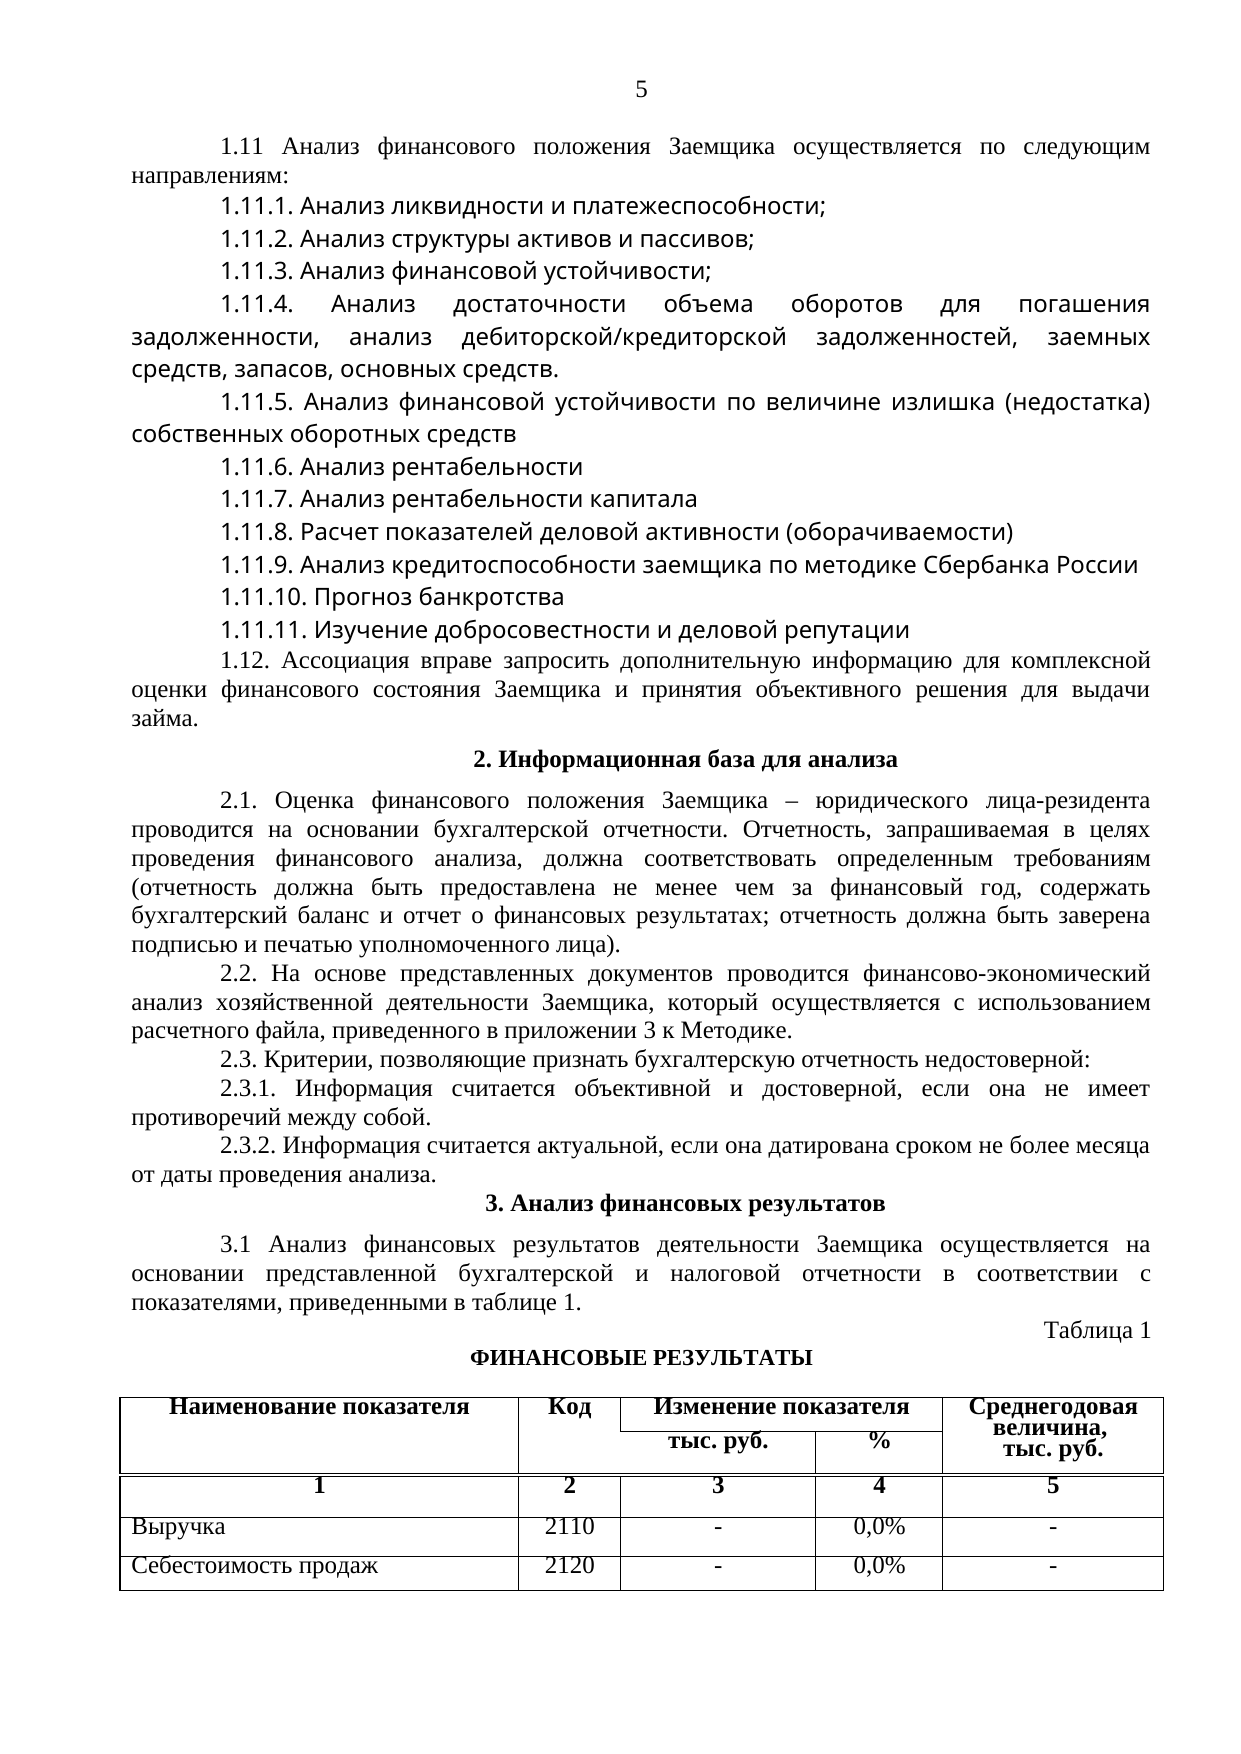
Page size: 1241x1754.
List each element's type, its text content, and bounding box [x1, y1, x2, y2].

table_cell - [621, 1557, 815, 1590]
text 3.1 Анализ финансовых результатов деятельности Заемщика осуществляется на основании представленной бухгалтерской и налоговой отчетности в соответствии с показателями, приведенными в таблице 1. [131, 1229, 1152, 1315]
table_header 4 [816, 1477, 942, 1517]
table_header 1 [121, 1477, 518, 1517]
table_cell % [816, 1432, 942, 1473]
text 1.11 Анализ финансового положения Заемщика осуществляется по следующим направлениям: [131, 131, 1152, 189]
table_cell тыс. руб. [620, 1432, 815, 1473]
text 1.11.5. Анализ финансовой устойчивости по величине излишка (недостатка) собственных оборотных средств [131, 384, 1152, 450]
table_cell 2110 [519, 1518, 620, 1556]
text Таблица 1 [243, 1315, 1152, 1344]
text 2. Информационная база для анализа [131, 744, 1152, 773]
table_header Код [519, 1398, 620, 1473]
text 2.2. На основе представленных документов проводится финансово-экономический анализ хозяйственной деятельности Заемщика, который осуществляется с использованием расчетного файла, приведенного в приложении 3 к Методике. [131, 958, 1152, 1044]
table_header Наименование показателя [121, 1398, 518, 1473]
table_header Среднегодовая величина, тыс. руб. [943, 1398, 1163, 1473]
text 1.11.10. Прогноз банкротства [131, 580, 1152, 613]
table_cell 0,0% [816, 1557, 942, 1590]
text 2.1. Оценка финансового положения Заемщика – юридического лица-резидента проводится на основании бухгалтерской отчетности. Отчетность, запрашиваемая в целях проведения финансового анализа, должна соответствовать определенным требованиям (отчетность должна быть предоставлена не менее чем за финансовый год, содержать бухгалтерский баланс и отчет о финансовых результатах; отчетность должна быть заверена подписью и печатью уполномоченного лица). [131, 785, 1152, 958]
table_cell - [943, 1557, 1163, 1590]
text 1.11.3. Анализ финансовой устойчивости; [131, 254, 1152, 287]
text 1.12. Ассоциация вправе запросить дополнительную информацию для комплексной оценки финансового состояния Заемщика и принятия объективного решения для выдачи займа. [131, 645, 1152, 732]
table_header Изменение показателя [621, 1398, 942, 1431]
text 1.11.2. Анализ структуры активов и пассивов; [131, 221, 1152, 254]
table_cell - [943, 1518, 1163, 1556]
table_cell Себестоимость продаж [121, 1557, 518, 1590]
table_header 3 [621, 1477, 815, 1517]
text 1.11.7. Анализ рентабельности капитала [131, 482, 1152, 515]
text 1.11.8. Расчет показателей деловой активности (оборачиваемости) [131, 515, 1152, 547]
text 2.3.1. Информация считается объективной и достоверной, если она не имеет противоречий между собой. [131, 1073, 1152, 1130]
text 1.11.1. Анализ ликвидности и платежеспособности; [131, 189, 1152, 221]
text ФИНАНСОВЫЕ РЕЗУЛЬТАТЫ [131, 1344, 1152, 1370]
table_header 5 [943, 1477, 1163, 1517]
text 1.11.4. Анализ достаточности объема оборотов для погашения задолженности, анализ дебиторской/кредиторской задолженностей, заемных средств, запасов, основных средств. [131, 287, 1152, 384]
table_cell 2120 [519, 1557, 620, 1590]
table_cell - [621, 1518, 815, 1556]
text 2.3. Критерии, позволяющие признать бухгалтерскую отчетность недостоверной: [131, 1044, 1152, 1073]
text 1.11.11. Изучение добросовестности и деловой репутации [131, 613, 1152, 645]
table_header 2 [519, 1477, 620, 1517]
text 1.11.6. Анализ рентабельности [131, 450, 1152, 482]
text 1.11.9. Анализ кредитоспособности заемщика по методике Сбербанка России [131, 547, 1152, 580]
text 3. Анализ финансовых результатов [131, 1188, 1152, 1217]
table_cell Выручка [121, 1518, 518, 1556]
table_cell 0,0% [816, 1518, 942, 1556]
text 2.3.2. Информация считается актуальной, если она датирована сроком не более месяца от даты проведения анализа. [131, 1130, 1152, 1188]
